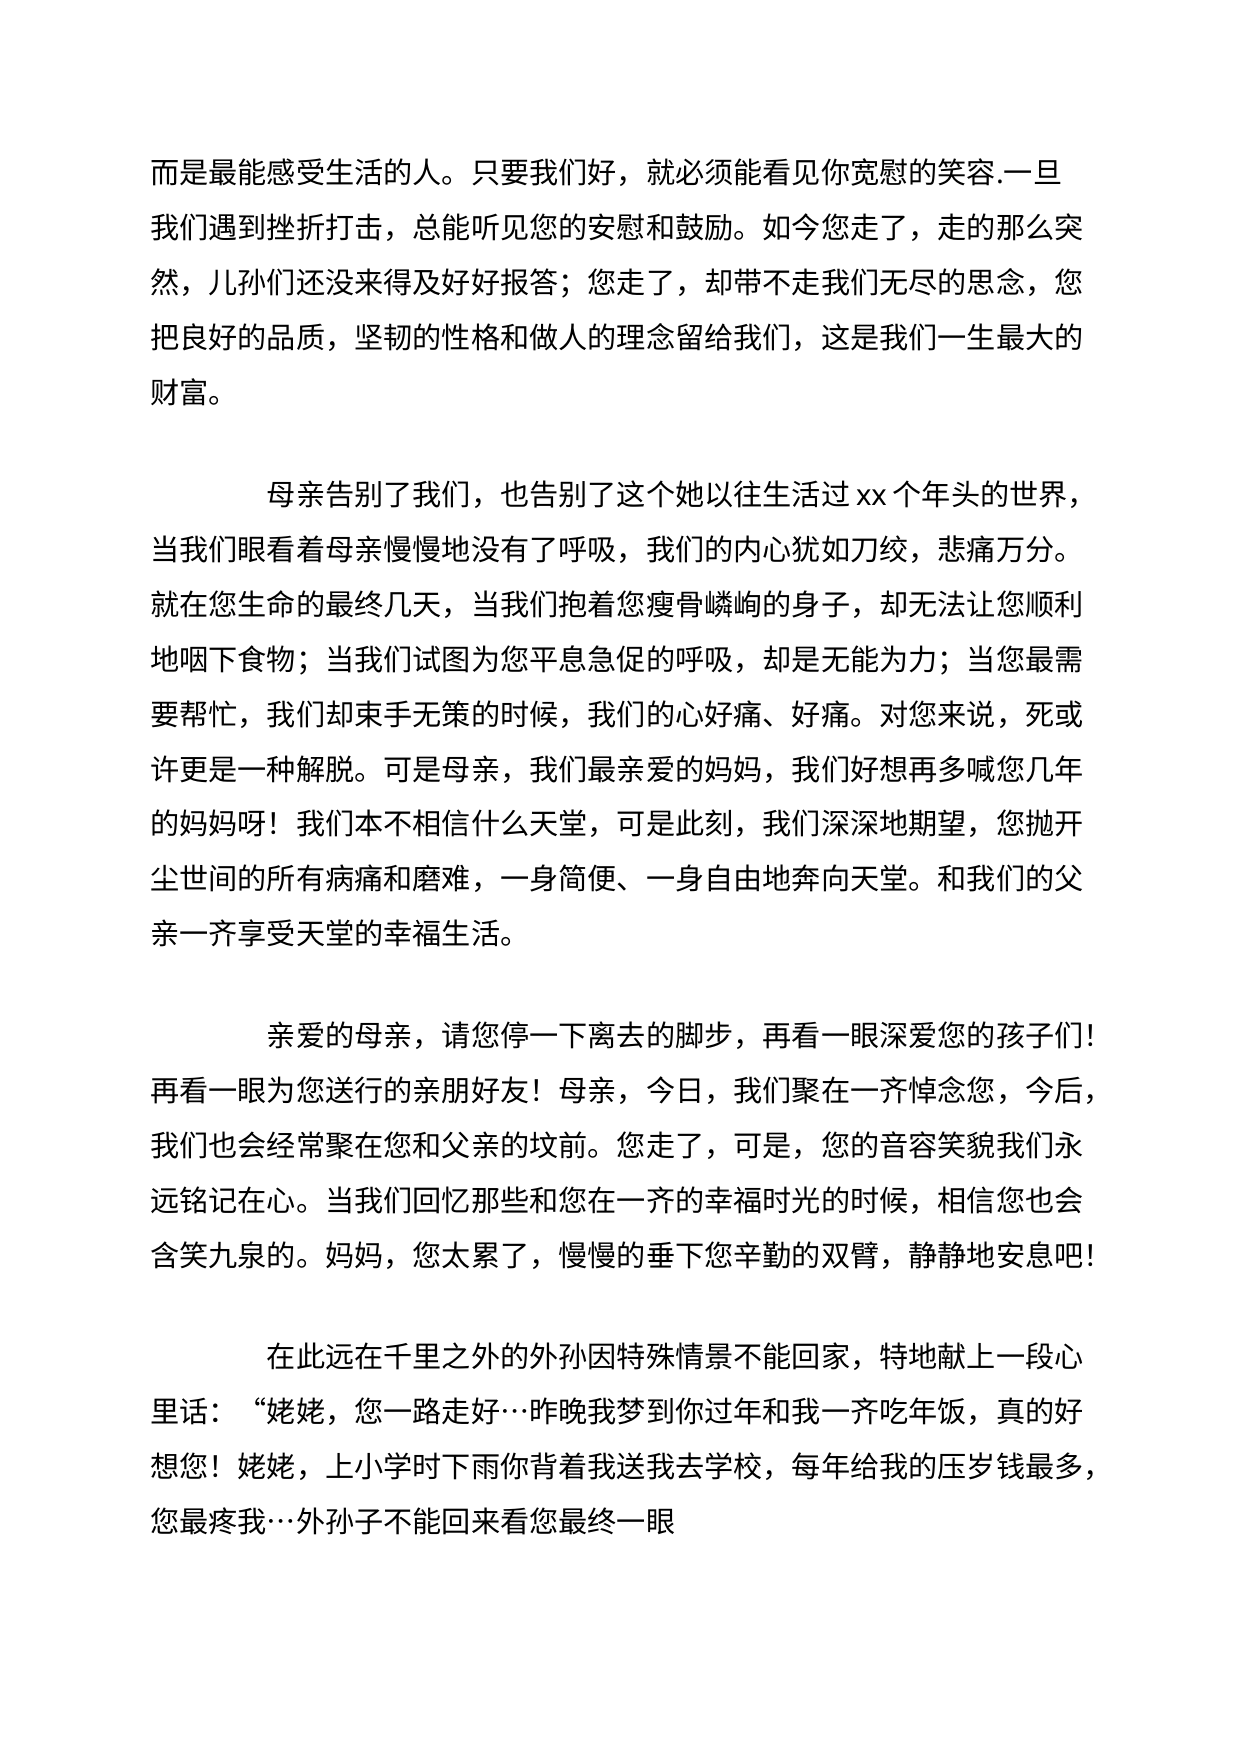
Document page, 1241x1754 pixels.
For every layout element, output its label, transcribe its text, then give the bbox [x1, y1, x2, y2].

text 母亲告别了我们，也告别了这个她以往生活过xx个年头的世界，当我们眼看着母亲慢慢地没有了呼吸，我们的内心犹如刀绞，悲痛万分。就在您生命的最终几天，当我们抱着您瘦骨嶙峋的身子，却无法让您顺利地咽下食物；当我们试图为您平息急促的呼吸，却是无能为力；当您最需要帮忙，我们却束手无策的时候，我们的心好痛、好痛。对您来说，死或许更是一种解脱。可是母亲，我们最亲爱的妈妈，我们好想再多喊您几年的妈妈呀！我们本不相信什么天堂，可是此刻，我们深深地期望，您抛开尘世间的所有病痛和磨难，一身简便、一身自由地奔向天堂。和我们的父亲一齐享受天堂的幸福生活。 [150, 471, 1090, 953]
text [150, 150, 1090, 412]
text 在此远在千里之外的外孙因特殊情景不能回家，特地献上一段心里话：“姥姥，您一路走好…昨晚我梦到你过年和我一齐吃年饭，真的好想您！姥姥，上小学时下雨你背着我送我去学校，每年给我的压岁钱最多，您最疼我…外孙子不能回来看您最终一眼 [150, 1334, 1090, 1541]
text 亲爱的母亲，请您停一下离去的脚步，再看一眼深爱您的孩子们！再看一眼为您送行的亲朋好友！母亲，今日，我们聚在一齐悼念您，今后，我们也会经常聚在您和父亲的坟前。您走了，可是，您的音容笑貌我们永远铭记在心。当我们回忆那些和您在一齐的幸福时光的时候，相信您也会含笑九泉的。妈妈，您太累了，慢慢的垂下您辛勤的双臂，静静地安息吧！ [150, 1012, 1090, 1274]
